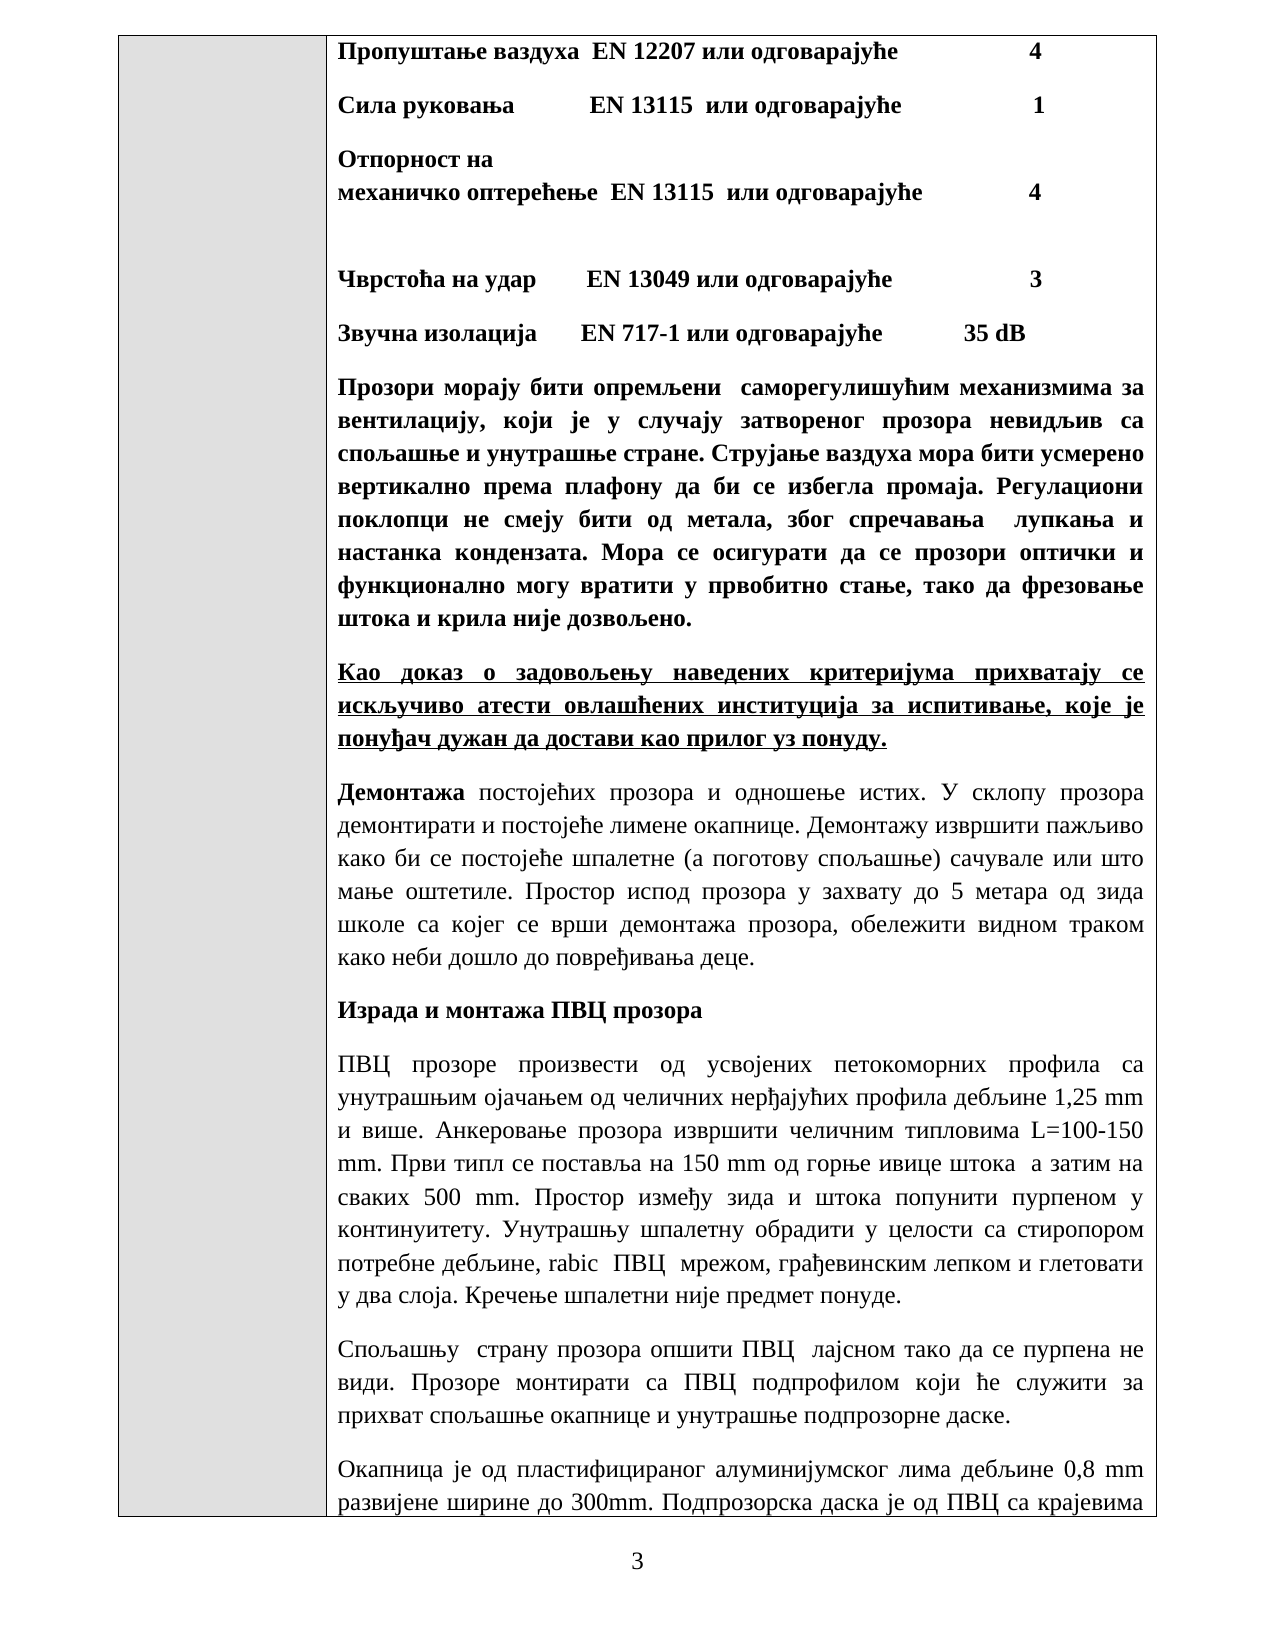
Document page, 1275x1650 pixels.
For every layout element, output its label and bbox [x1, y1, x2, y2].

table_cell [327, 36, 1156, 1516]
